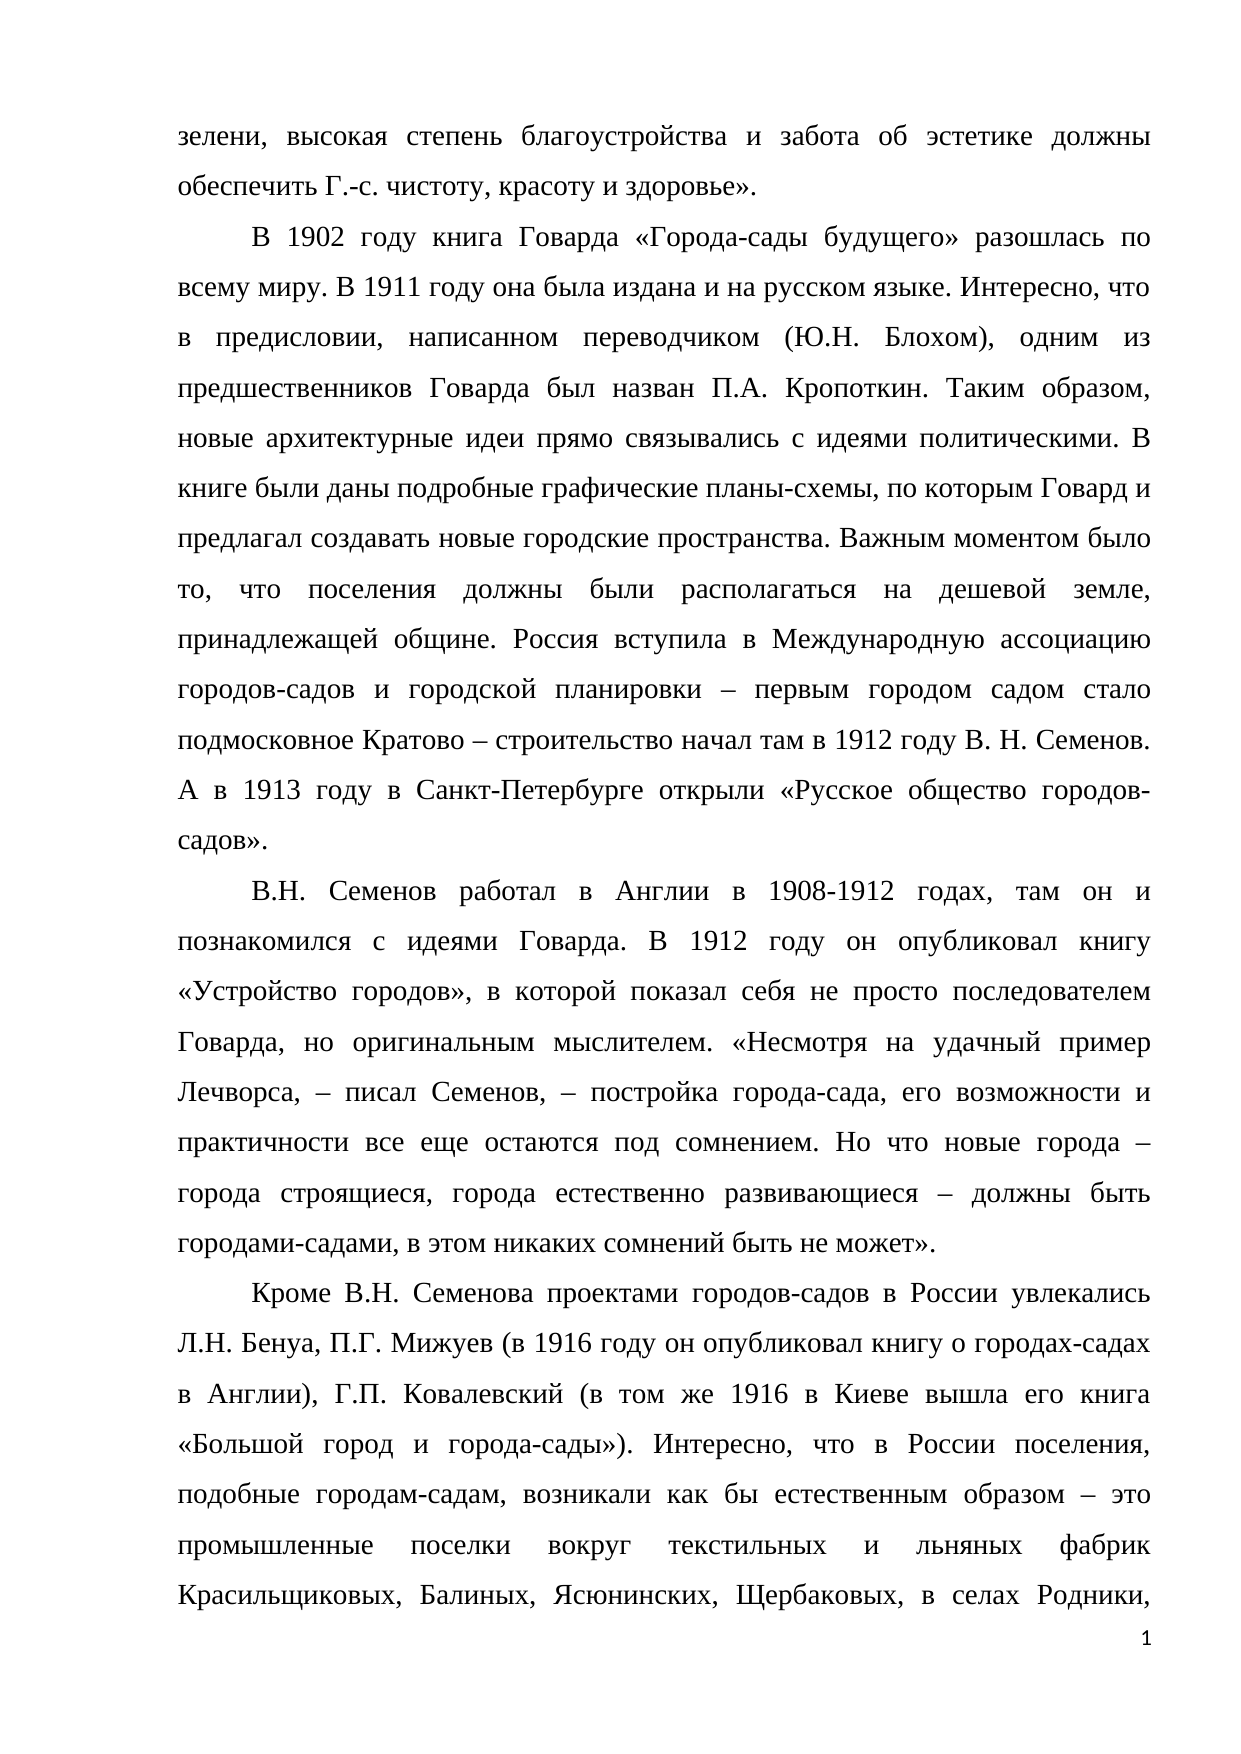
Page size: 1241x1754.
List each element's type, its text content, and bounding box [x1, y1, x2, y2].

text В.Н. Семенов работал в Англии в 1908-1912 годах, там он и познакомился с идеями Говарда. В 1912 году он опубликовал книгу «Устройство городов», в которой показал себя не просто последователем Говарда, но оригинальным мыслителем. «Несмотря на удачный пример Лечворса, – писал Семенов, – постройка города-сада, его возможности и практичности все еще остаются под сомнением. Но что новые города – города строящиеся, города естественно развивающиеся – должны быть городами-садами, в этом никаких сомнений быть не может». [177, 873, 1152, 1258]
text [177, 1275, 1152, 1611]
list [177, 118, 1152, 202]
text В 1902 году книга Говарда «Города-сады будущего» разошлась по всему миру. В 1911 году она была издана и на русском языке. Интересно, что в предисловии, написанном переводчиком (Ю.Н. Блохом), одним из предшественников Говарда был назван П.А. Кропоткин. Таким образом, новые архитектурные идеи прямо связывались с идеями политическими. В книге были даны подробные графические планы-схемы, по которым Говард и предлагал создавать новые городские пространства. Важным моментом было то, что поселения должны были располагаться на дешевой земле, принадлежащей общине. Россия вступила в Международную ассоциацию городов-садов и городской планировки – первым городом садом стало подмосковное Кратово – строительство начал там в 1912 году В. Н. Семенов. А в 1913 году в Санкт-Петербурге открыли «Русское общество городов-садов». [177, 219, 1152, 856]
